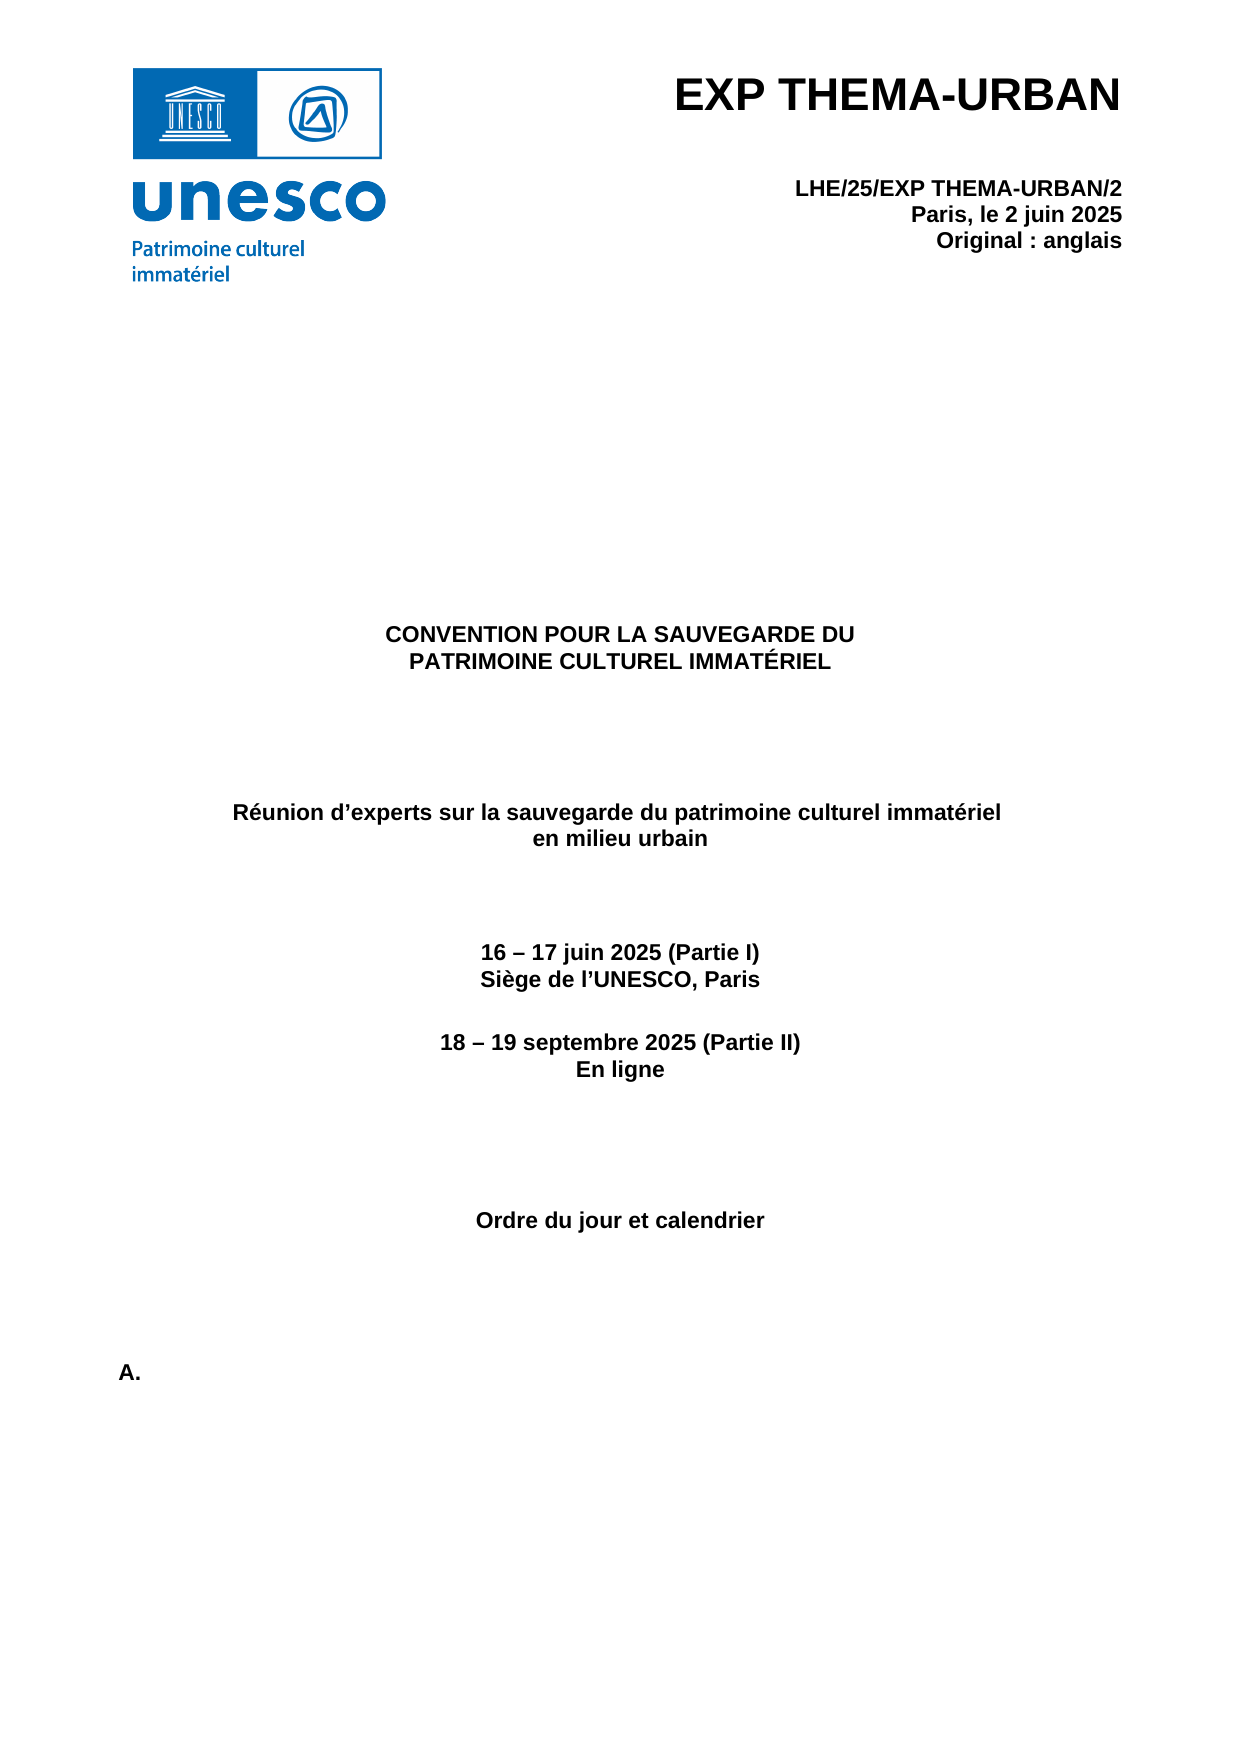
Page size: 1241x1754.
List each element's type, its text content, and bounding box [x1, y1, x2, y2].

text 16 – 17 juin 2025 (Partie I) [118, 939, 1122, 966]
text En ligne [118, 1056, 1122, 1082]
text Réunion d’experts sur la sauvegarde du patrimoine culturel immatériel en milieu urbain [118, 799, 1122, 852]
text CONVENTION POUR LA SAUVEGARDE DU PATRIMOINE CULTUREL IMMATÉRIEL [118, 621, 1122, 674]
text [118, 1207, 1122, 1233]
picture [132, 68, 386, 282]
text Siège de l’UNESCO, Paris [118, 966, 1122, 992]
text 18 – 19 septembre 2025 (Partie II) [118, 1029, 1122, 1056]
